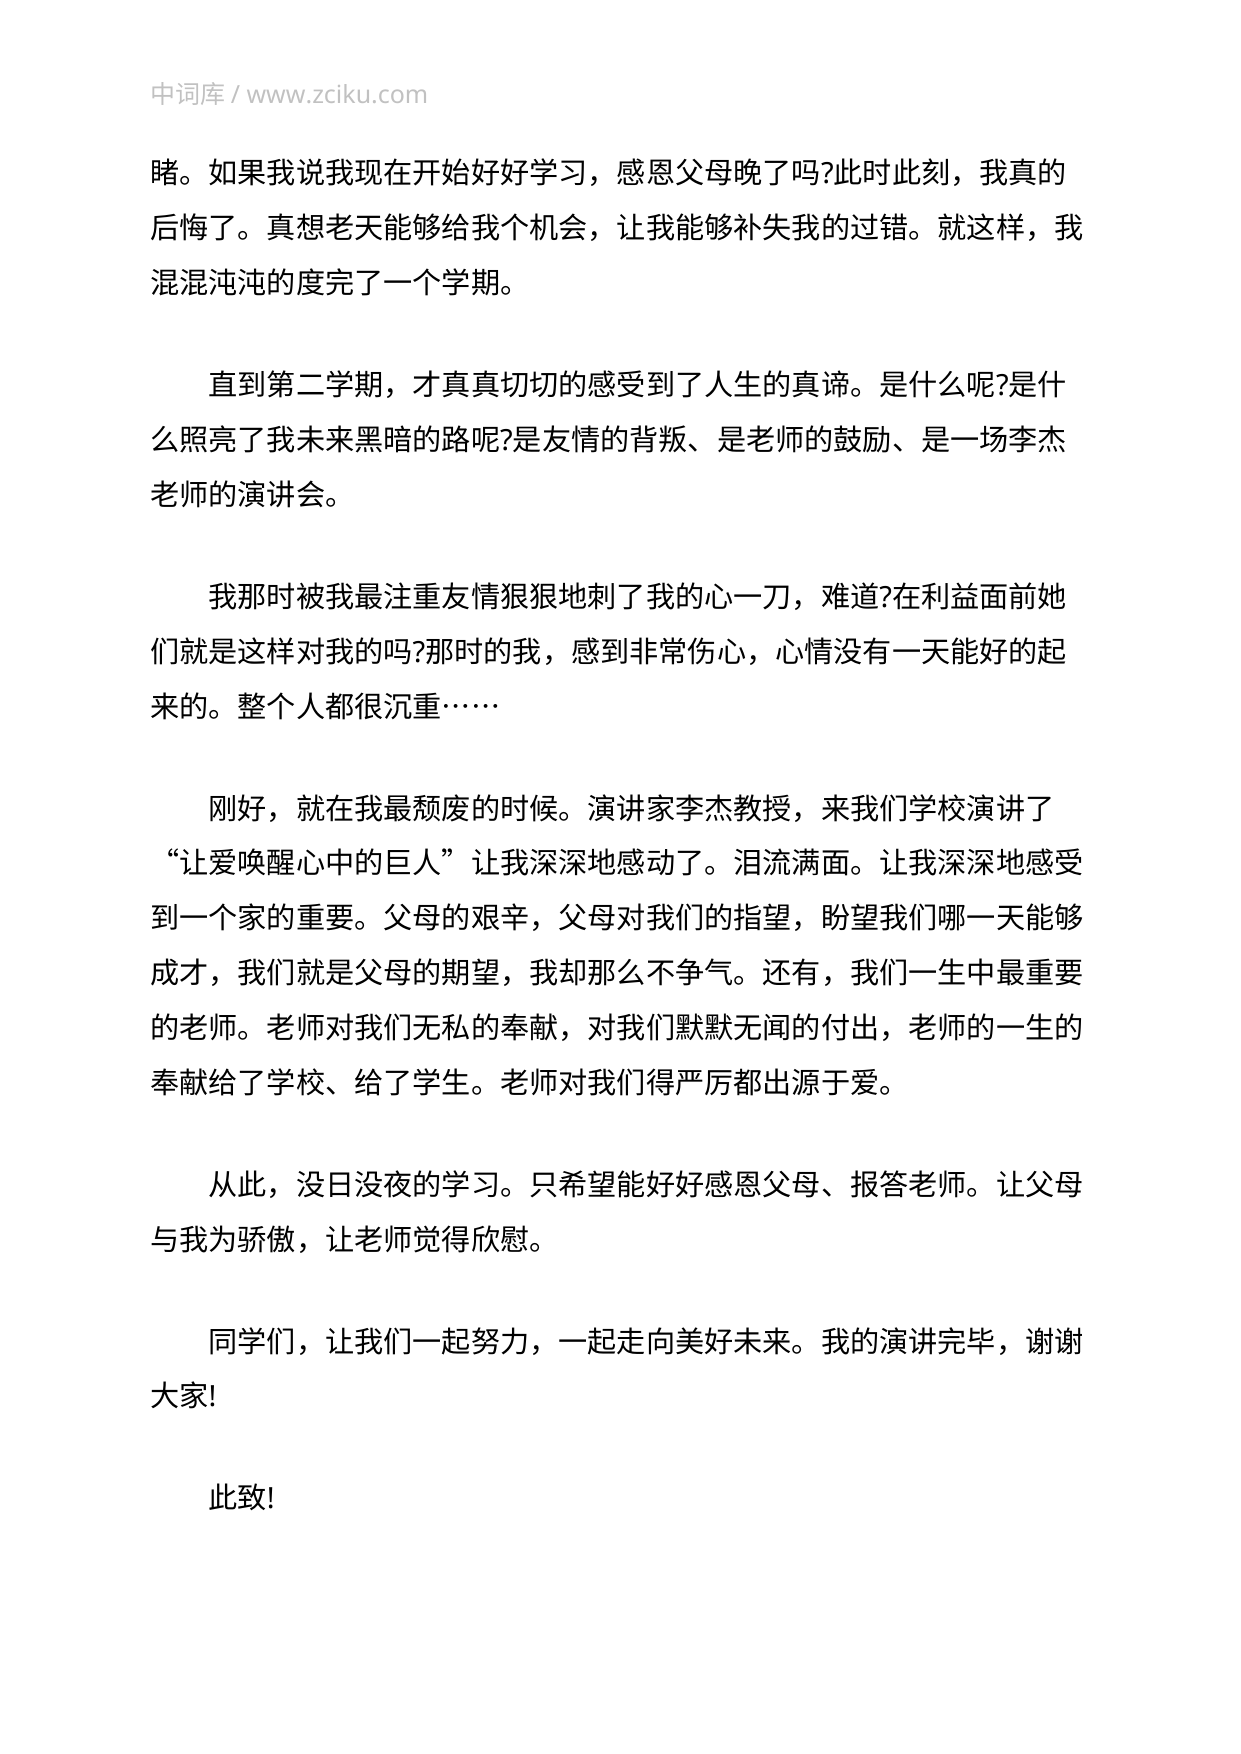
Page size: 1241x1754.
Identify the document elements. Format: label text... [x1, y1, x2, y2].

text 同学们，让我们一起努力，一起走向美好未来。我的演讲完毕，谢谢大家! [150, 1318, 1090, 1415]
text 从此，没日没夜的学习。只希望能好好感恩父母、报答老师。让父母与我为骄傲，让老师觉得欣慰。 [150, 1161, 1090, 1259]
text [150, 150, 1090, 302]
text 此致! [150, 1475, 1090, 1517]
text 直到第二学期，才真真切切的感受到了人生的真谛。是什么呢?是什么照亮了我未来黑暗的路呢?是友情的背叛、是老师的鼓励、是一场李杰老师的演讲会。 [150, 362, 1090, 514]
text 我那时被我最注重友情狠狠地刺了我的心一刀，难道?在利益面前她们就是这样对我的吗?那时的我，感到非常伤心，心情没有一天能好的起来的。整个人都很沉重…… [150, 573, 1090, 726]
text 刚好，就在我最颓废的时候。演讲家李杰教授，来我们学校演讲了“让爱唤醒心中的巨人”让我深深地感动了。泪流满面。让我深深地感受到一个家的重要。父母的艰辛，父母对我们的指望，盼望我们哪一天能够成才，我们就是父母的期望，我却那么不争气。还有，我们一生中最重要的老师。老师对我们无私的奉献，对我们默默无闻的付出，老师的一生的奉献给了学校、给了学生。老师对我们得严厉都出源于爱。 [150, 785, 1090, 1102]
